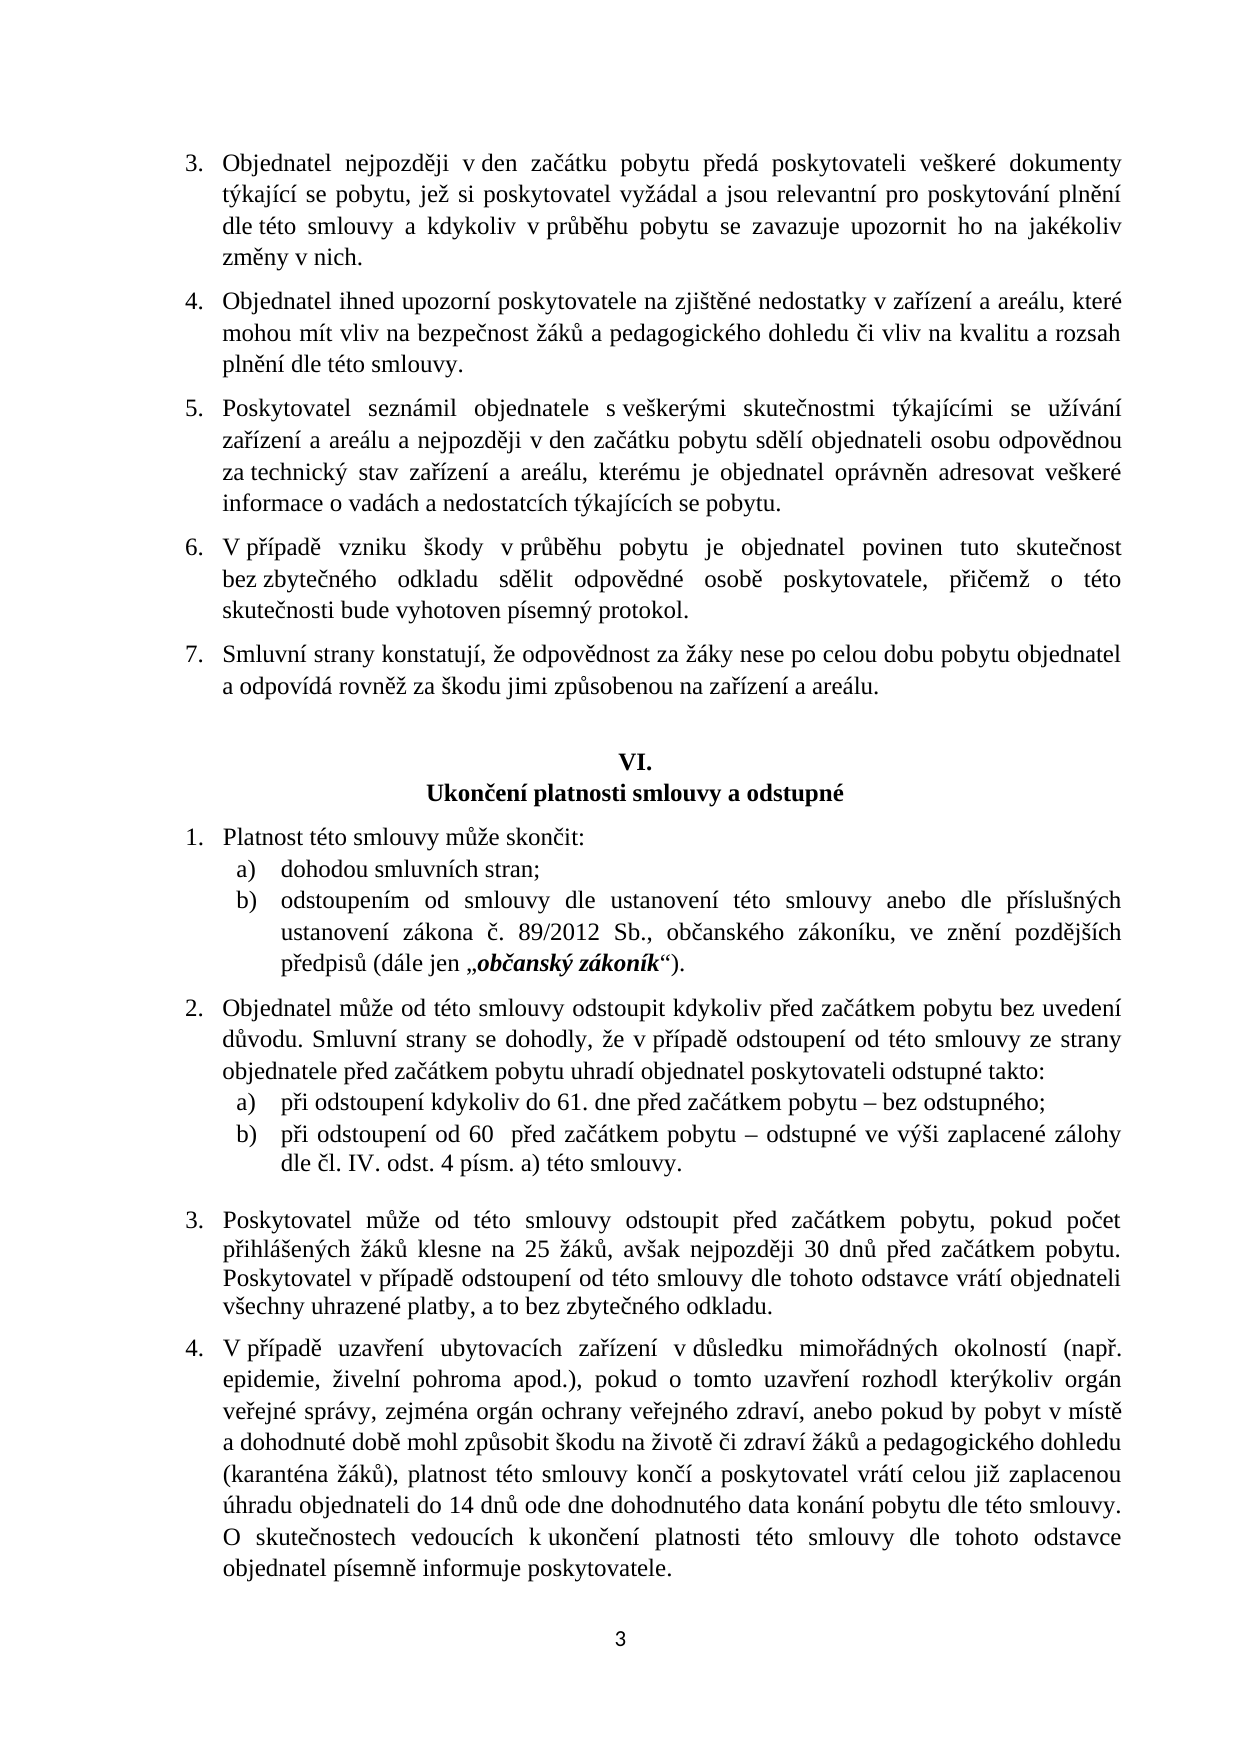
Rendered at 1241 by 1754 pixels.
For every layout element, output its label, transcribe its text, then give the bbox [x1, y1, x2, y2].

list při odstoupení od 60 před začátkem pobytu – odstupné ve výši zaplacené zálohy dle čl. IV. odst. 4 písm. a) této smlouvy. [236, 1119, 1122, 1176]
list V případě vzniku škody v průběhu pobytu je objednatel povinen tuto skutečnost bez zbytečného odkladu sdělit odpovědné osobě poskytovatele, přičemž o této skutečnosti bude vyhotoven písemný protokol. [185, 532, 1122, 624]
list Poskytovatel může od této smlouvy odstoupit před začátkem pobytu, pokud počet přihlášených žáků klesne na 25 žáků, avšak nejpozději 30 dnů před začátkem pobytu. Poskytovatel v případě odstoupení od této smlouvy dle tohoto odstavce vrátí objednateli všechny uhrazené platby, a to bez zbytečného odkladu. [185, 1205, 1122, 1320]
list Objednatel ihned upozorní poskytovatele na zjištěné nedostatky v zařízení a areálu, které mohou mít vliv na bezpečnost žáků a pedagogického dohledu či vliv na kvalitu a rozsah plnění dle této smlouvy. [185, 286, 1122, 378]
text VI. [148, 747, 1122, 775]
list Objednatel může od této smlouvy odstoupit kdykoliv před začátkem pobytu bez uvedení důvodu. Smluvní strany se dohodly, že v případě odstoupení od této smlouvy ze strany objednatele před začátkem pobytu uhradí objednatel poskytovateli odstupné takto: [185, 993, 1122, 1084]
list při odstoupení kdykoliv do 61. dne před začátkem pobytu – bez odstupného; [236, 1087, 1122, 1116]
list Platnost této smlouvy může skončit: [185, 822, 1122, 851]
text Ukončení platnosti smlouvy a odstupné [148, 778, 1122, 807]
list odstoupením od smlouvy dle ustanovení této smlouvy anebo dle příslušných ustanovení zákona č. 89/2012 Sb., občanského zákoníku, ve znění pozdějších předpisů (dále jen „občanský zákoník“). [236, 885, 1122, 977]
list Smluvní strany konstatují, že odpovědnost za žáky nese po celou dobu pobytu objednatel a odpovídá rovněž za škodu jimi způsobenou na zařízení a areálu. [185, 639, 1122, 700]
list Poskytovatel seznámil objednatele s veškerými skutečnostmi týkajícími se užívání zařízení a areálu a nejpozději v den začátku pobytu sdělí objednateli osobu odpovědnou za technický stav zařízení a areálu, kterému je objednatel oprávněn adresovat veškeré informace o vadách a nedostatcích týkajících se pobytu. [185, 393, 1122, 517]
list dohodou smluvních stran; [236, 854, 1122, 883]
list V případě uzavření ubytovacích zařízení v důsledku mimořádných okolností (např. epidemie, živelní pohroma apod.), pokud o tomto uzavření rozhodl kterýkoliv orgán veřejné správy, zejména orgán ochrany veřejného zdraví, anebo pokud by pobyt v místě a dohodnuté době mohl způsobit škodu na životě či zdraví žáků a pedagogického dohledu (karanténa žáků), platnost této smlouvy končí a poskytovatel vrátí celou již zaplacenou úhradu objednateli do 14 dnů ode dne dohodnutého data konání pobytu dle této smlouvy. O skutečnostech vedoucích k ukončení platnosti této smlouvy dle tohoto odstavce objednatel písemně informuje poskytovatele. [185, 1333, 1122, 1582]
list Objednatel nejpozději v den začátku pobytu předá poskytovateli veškeré dokumenty týkající se pobytu, jež si poskytovatel vyžádal a jsou relevantní pro poskytování plnění dle této smlouvy a kdykoliv v průběhu pobytu se zavazuje upozornit ho na jakékoliv změny v nich. [185, 148, 1122, 271]
